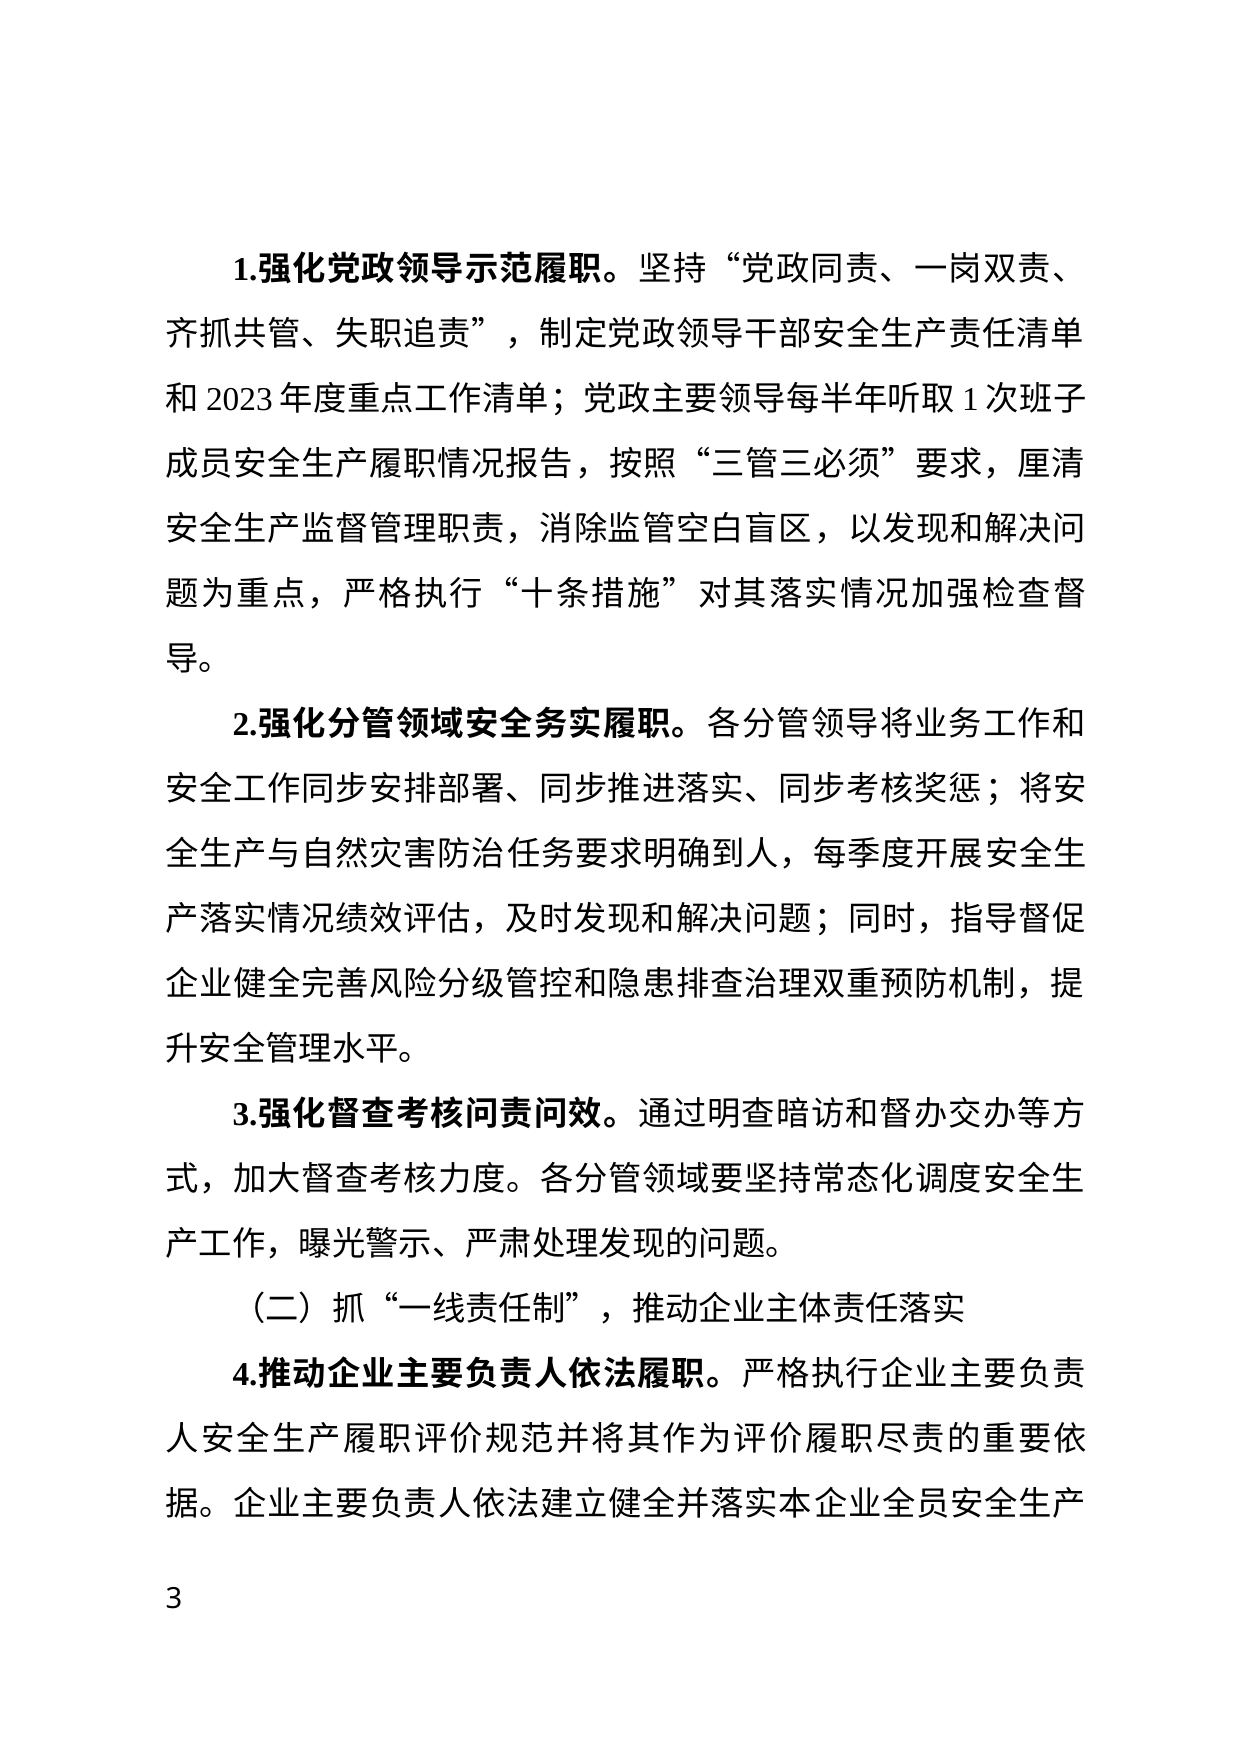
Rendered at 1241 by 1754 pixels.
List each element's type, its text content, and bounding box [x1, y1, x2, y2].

text 3.强化督查考核问责问效。通过明查暗访和督办交办等方式，加大督查考核力度。各分管领域要坚持常态化调度安全生产工作，曝光警示、严肃处理发现的问题。 [165, 1078, 1087, 1273]
text 2.强化分管领域安全务实履职。各分管领导将业务工作和安全工作同步安排部署、同步推进落实、同步考核奖惩；将安全生产与自然灾害防治任务要求明确到人，每季度开展安全生产落实情况绩效评估，及时发现和解决问题；同时，指导督促企业健全完善风险分级管控和隐患排查治理双重预防机制，提升安全管理水平。 [165, 688, 1087, 1078]
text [165, 1338, 1087, 1533]
text （二）抓“一线责任制”，推动企业主体责任落实 [165, 1273, 1087, 1338]
text 1.强化党政领导示范履职。坚持“党政同责、一岗双责、齐抓共管、失职追责”，制定党政领导干部安全生产责任清单和2023年度重点工作清单；党政主要领导每半年听取1次班子成员安全生产履职情况报告，按照“三管三必须”要求，厘清安全生产监督管理职责，消除监管空白盲区，以发现和解决问题为重点，严格执行“十条措施”对其落实情况加强检查督导。 [165, 233, 1087, 688]
